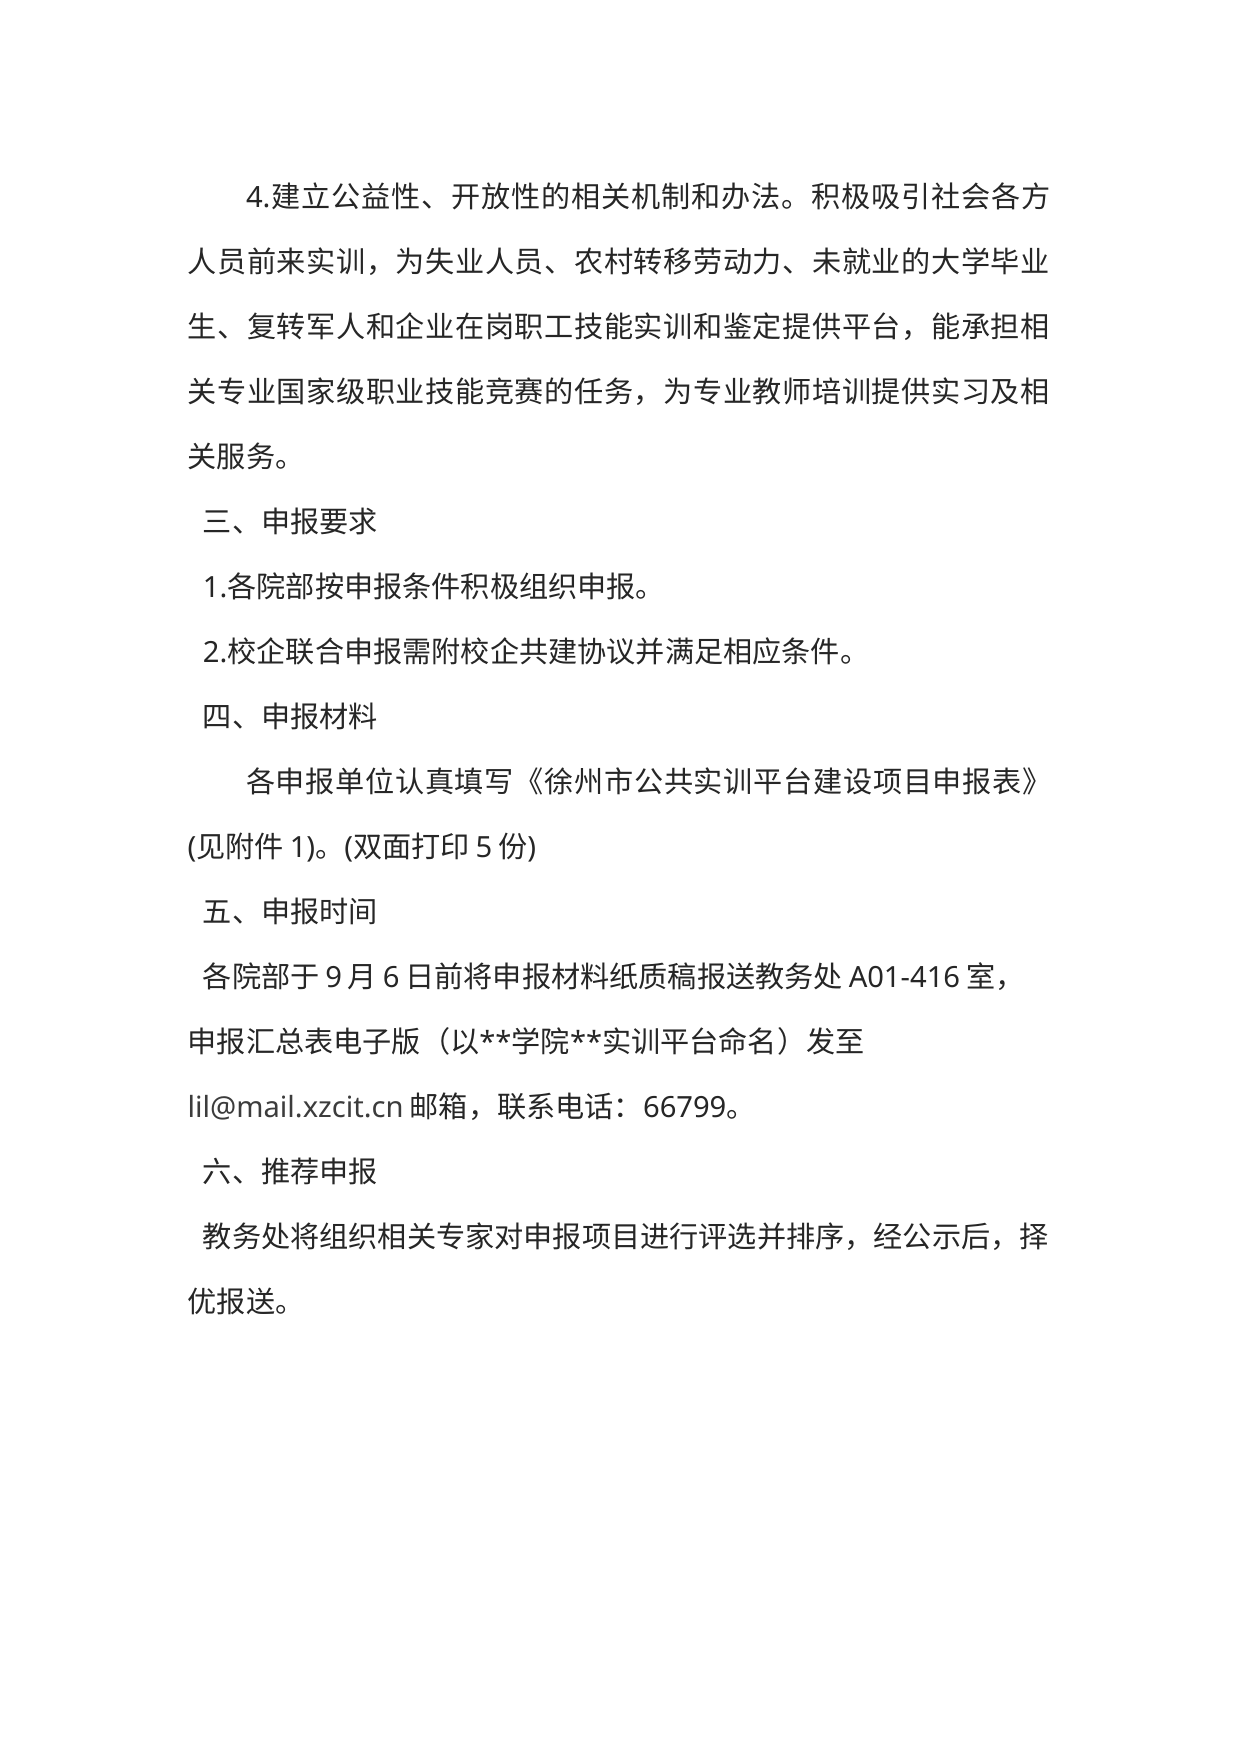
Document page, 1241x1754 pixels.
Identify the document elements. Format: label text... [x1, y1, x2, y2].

text 三、申报要求 [187, 487, 1053, 552]
text 五、申报时间 [187, 877, 1053, 942]
text 四、申报材料 [187, 682, 1053, 747]
text 各院部于9月6日前将申报材料纸质稿报送教务处A01-416室，申报汇总表电子版（以**学院**实训平台命名）发至lil@mail.xzcit.cn邮箱，联系电话：66799。 [187, 942, 1053, 1137]
text 教务处将组织相关专家对申报项目进行评选并排序，经公示后，择优报送。 [187, 1202, 1053, 1332]
text 1.各院部按申报条件积极组织申报。 [187, 552, 1053, 617]
text 4.建立公益性、开放性的相关机制和办法。积极吸引社会各方人员前来实训，为失业人员、农村转移劳动力、未就业的大学毕业生、复转军人和企业在岗职工技能实训和鉴定提供平台，能承担相关专业国家级职业技能竞赛的任务，为专业教师培训提供实习及相关服务。 [187, 162, 1053, 487]
text 六、推荐申报 [187, 1137, 1053, 1202]
text 各申报单位认真填写《徐州市公共实训平台建设项目申报表》(见附件1)。(双面打印5份) [187, 747, 1053, 877]
text 2.校企联合申报需附校企共建协议并满足相应条件。 [187, 617, 1053, 682]
